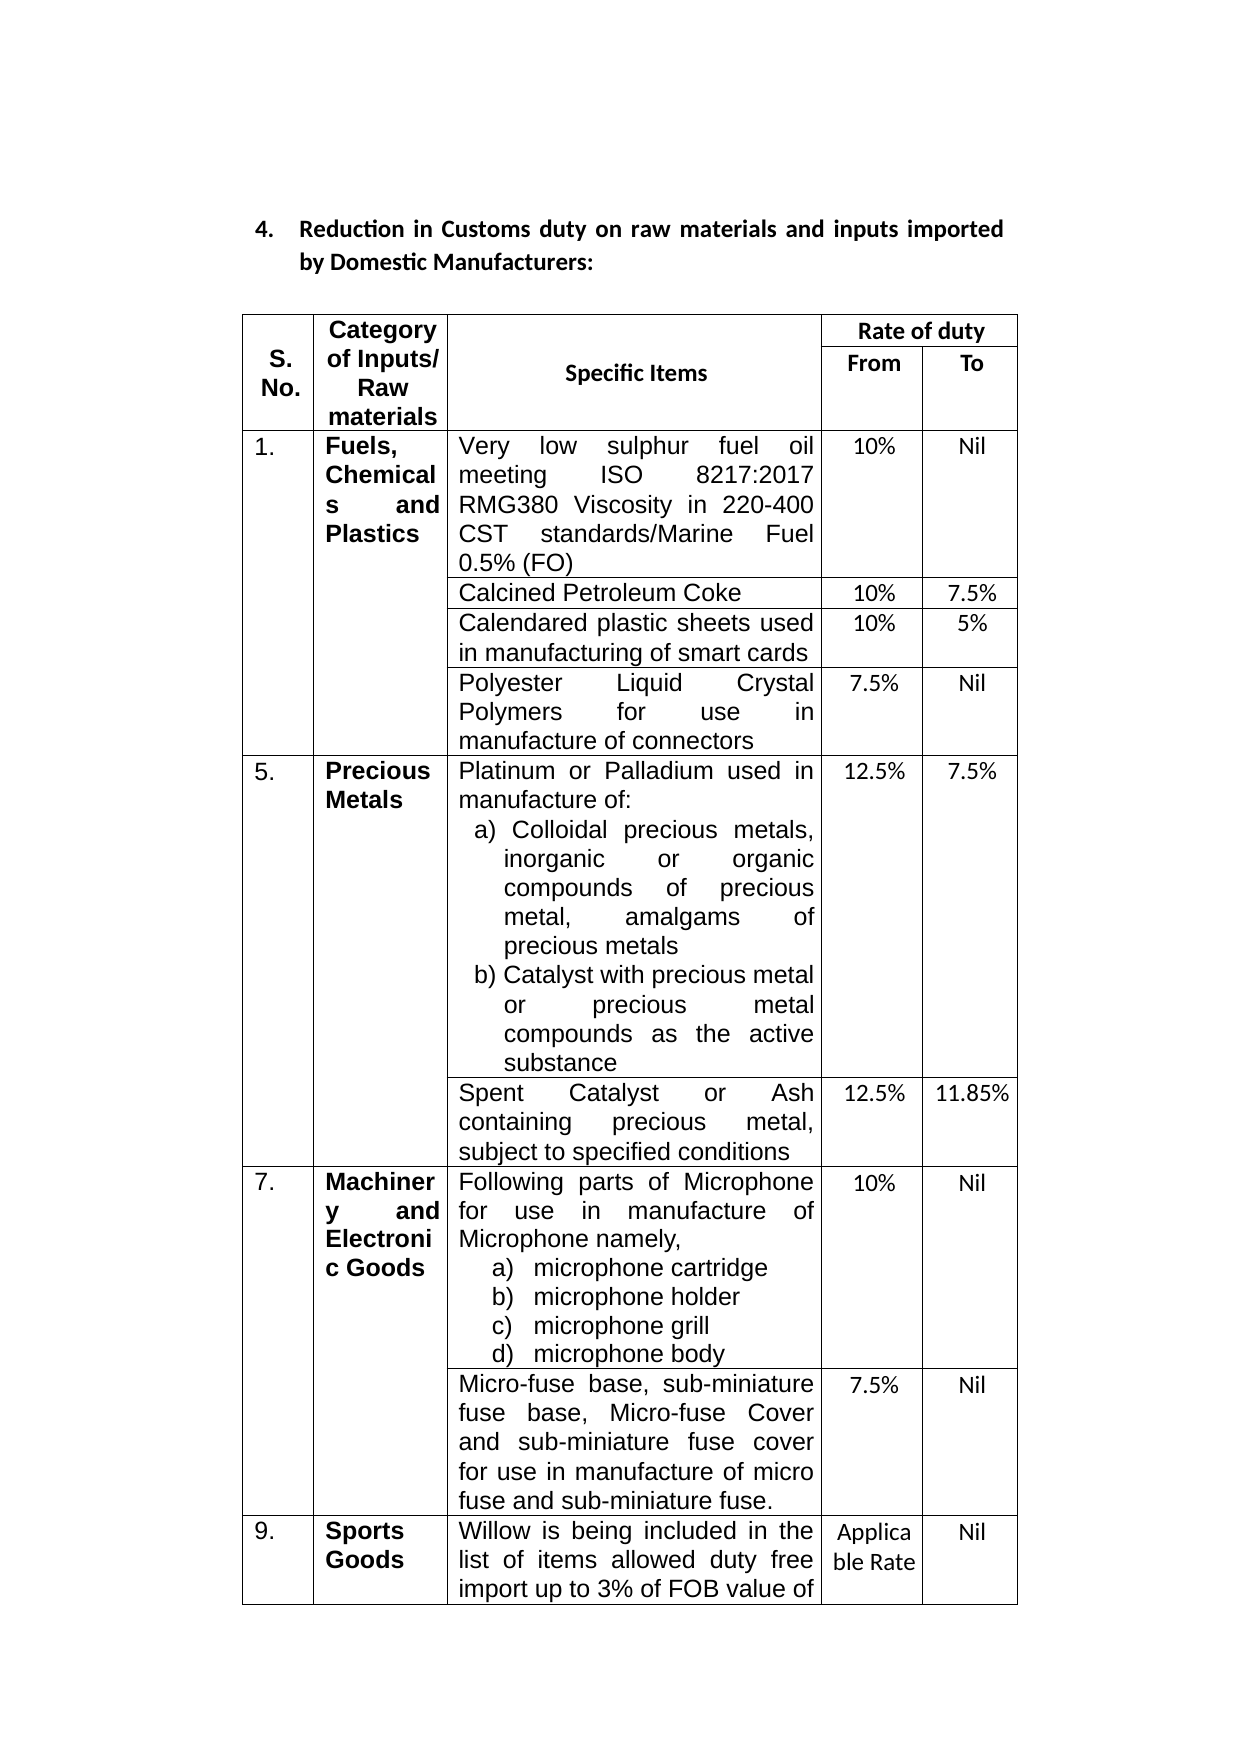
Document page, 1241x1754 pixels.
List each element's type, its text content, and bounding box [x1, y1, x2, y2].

table_cell Calcined Petroleum Coke [448, 578, 821, 607]
table_header Specific Items [448, 315, 821, 430]
table_cell 7.5% [822, 668, 922, 755]
table_cell Machinery and Electronic Goods [314, 1167, 447, 1515]
table_cell 7.5% [923, 578, 1017, 607]
table_header Category of Inputs/ Raw materials [314, 315, 447, 430]
table_cell Polyester Liquid Crystal Polymers for use in manufacture of connectors [448, 668, 821, 755]
table_cell Nil [923, 1516, 1017, 1603]
table_cell From [822, 347, 922, 430]
table_cell 10% [822, 1167, 922, 1368]
table_cell To [923, 347, 1017, 430]
table_cell Sports Goods [314, 1516, 447, 1603]
table_cell Micro-fuse base, sub-miniature fuse base, Micro-fuse Cover and sub-miniature fuse cover for use in manufacture of micro fuse and sub-miniature fuse. [448, 1369, 821, 1515]
table_cell Spent Catalyst or Ash containing precious metal, subject to specified conditions [448, 1078, 821, 1166]
table_cell Nil [923, 668, 1017, 755]
table_cell 12.5% [822, 756, 922, 1077]
table_cell Platinum or Palladium used in manufacture of: a) Colloidal precious metals, inorganic or organic compounds of precious metal, amalgams of precious metals b) Catalyst with precious metal or precious metal compounds as the active substance [448, 756, 821, 1077]
table_cell 12.5% [822, 1078, 922, 1166]
table_cell 10% [822, 609, 922, 667]
table_cell Fuels, Chemicals and Plastics [314, 431, 447, 755]
table_cell 5% [923, 609, 1017, 667]
table_cell Precious Metals [314, 756, 447, 1166]
table_cell Very low sulphur fuel oil meeting ISO 8217:2017 RMG380 Viscosity in 220-400 CST standards/Marine Fuel 0.5% (FO) [448, 431, 821, 577]
table_cell [243, 431, 313, 755]
table_cell Nil [923, 1167, 1017, 1368]
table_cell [448, 1516, 821, 1603]
table_cell 10% [822, 431, 922, 577]
table_cell Calendared plastic sheets used in manufacturing of smart cards [448, 609, 821, 667]
table_cell 11.85% [923, 1078, 1017, 1166]
table_cell Nil [923, 1369, 1017, 1515]
table_cell Following parts of Microphone for use in manufacture of Microphone namely, microphone cartridge microphone holder microphone grill microphone body [448, 1167, 821, 1368]
table_cell 7.5% [923, 756, 1017, 1077]
table_header S. No. [243, 315, 313, 430]
table_cell Applicable Rate [822, 1516, 922, 1603]
list Reduction in Customs duty on raw materials and inputs imported by Domestic Manufacturers: [255, 213, 1005, 277]
table_cell [243, 1516, 313, 1603]
table_cell 7.5% [822, 1369, 922, 1515]
table_header Rate of duty [822, 315, 1017, 346]
table_cell [243, 1167, 313, 1515]
table_cell Nil [923, 431, 1017, 577]
table_cell [243, 756, 313, 1166]
table_cell 10% [822, 578, 922, 607]
